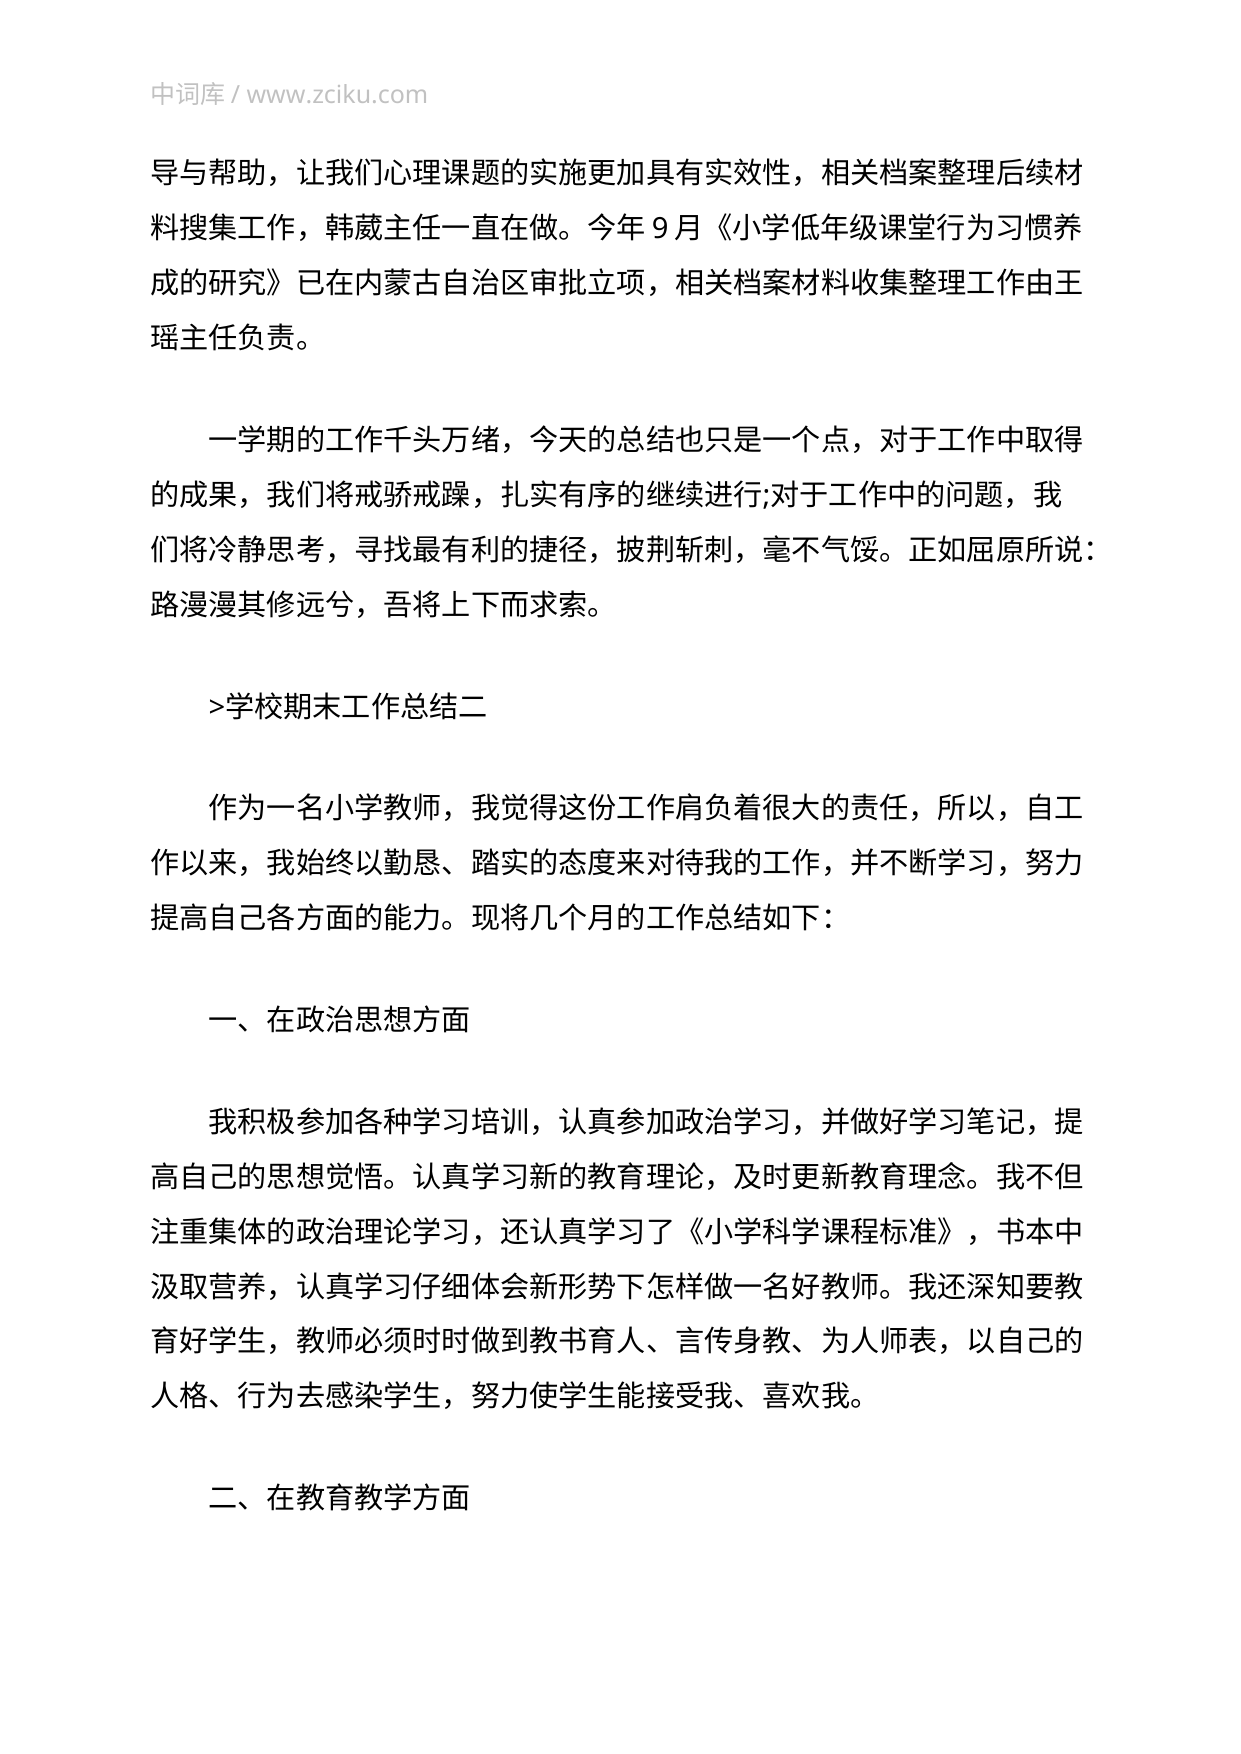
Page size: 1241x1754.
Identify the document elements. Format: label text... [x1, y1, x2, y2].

text >学校期末工作总结二 [150, 683, 1090, 726]
text 一学期的工作千头万绪，今天的总结也只是一个点，对于工作中取得的成果，我们将戒骄戒躁，扎实有序的继续进行;对于工作中的问题，我们将冷静思考，寻找最有利的捷径，披荆斩刺，毫不气馁。正如屈原所说：路漫漫其修远兮，吾将上下而求索。 [150, 417, 1090, 624]
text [150, 150, 1090, 357]
text 我积极参加各种学习培训，认真参加政治学习，并做好学习笔记，提高自己的思想觉悟。认真学习新的教育理论，及时更新教育理念。我不但注重集体的政治理论学习，还认真学习了《小学科学课程标准》，书本中汲取营养，认真学习仔细体会新形势下怎样做一名好教师。我还深知要教育好学生，教师必须时时做到教书育人、言传身教、为人师表，以自己的人格、行为去感染学生，努力使学生能接受我、喜欢我。 [150, 1098, 1090, 1415]
text 一、在政治思想方面 [150, 997, 1090, 1039]
text 作为一名小学教师，我觉得这份工作肩负着很大的责任，所以，自工作以来，我始终以勤恳、踏实的态度来对待我的工作，并不断学习，努力提高自己各方面的能力。现将几个月的工作总结如下： [150, 785, 1090, 937]
text 二、在教育教学方面 [150, 1475, 1090, 1517]
